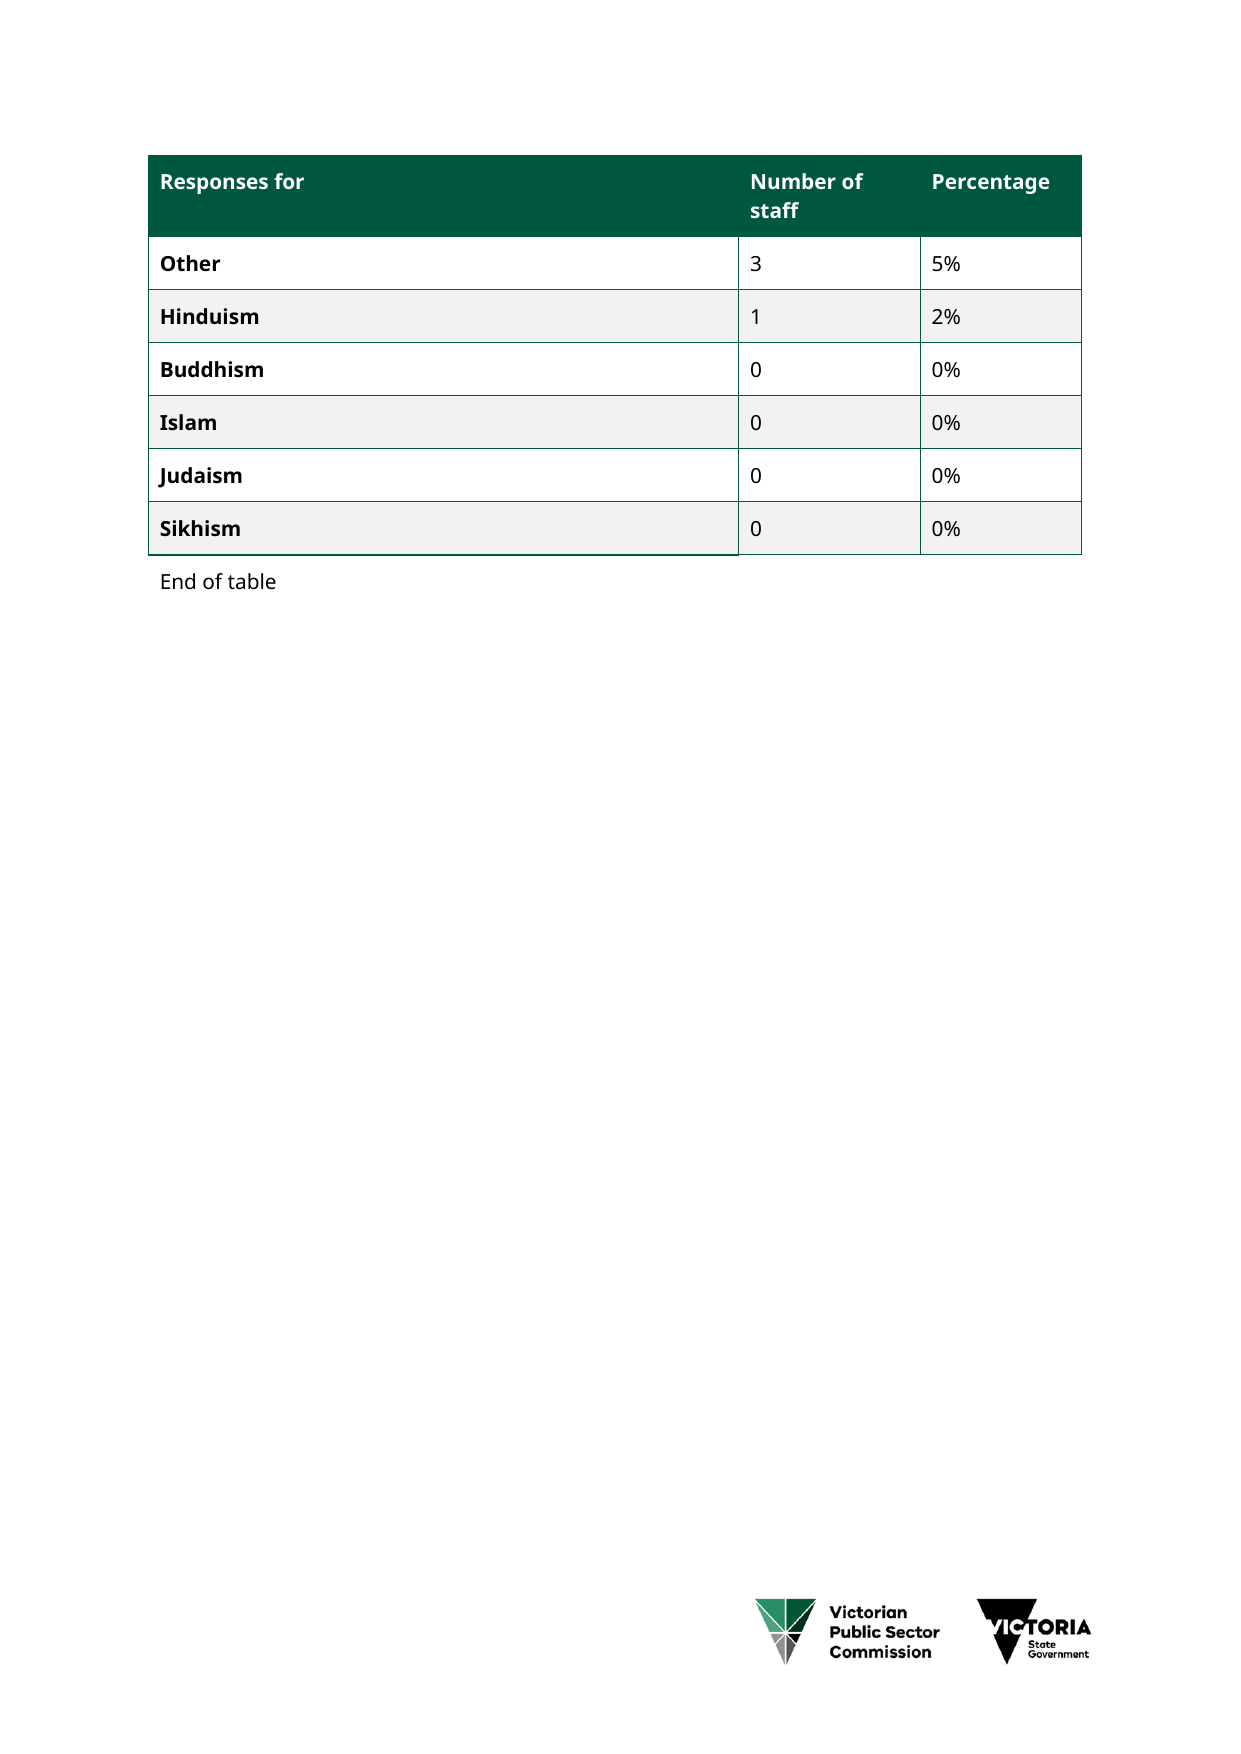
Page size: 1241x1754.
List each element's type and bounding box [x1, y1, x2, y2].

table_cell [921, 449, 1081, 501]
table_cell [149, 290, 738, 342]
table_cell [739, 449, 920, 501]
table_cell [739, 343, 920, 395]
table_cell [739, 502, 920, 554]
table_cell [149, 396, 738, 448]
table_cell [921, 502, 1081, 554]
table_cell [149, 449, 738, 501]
picture [754, 1598, 1093, 1666]
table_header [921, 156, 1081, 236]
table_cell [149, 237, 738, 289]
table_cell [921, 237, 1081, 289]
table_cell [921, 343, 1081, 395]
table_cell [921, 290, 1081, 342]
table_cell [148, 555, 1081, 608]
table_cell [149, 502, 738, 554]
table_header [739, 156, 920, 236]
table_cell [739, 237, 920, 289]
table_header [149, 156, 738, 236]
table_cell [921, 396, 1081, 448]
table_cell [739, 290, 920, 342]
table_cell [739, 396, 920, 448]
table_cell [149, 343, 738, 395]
